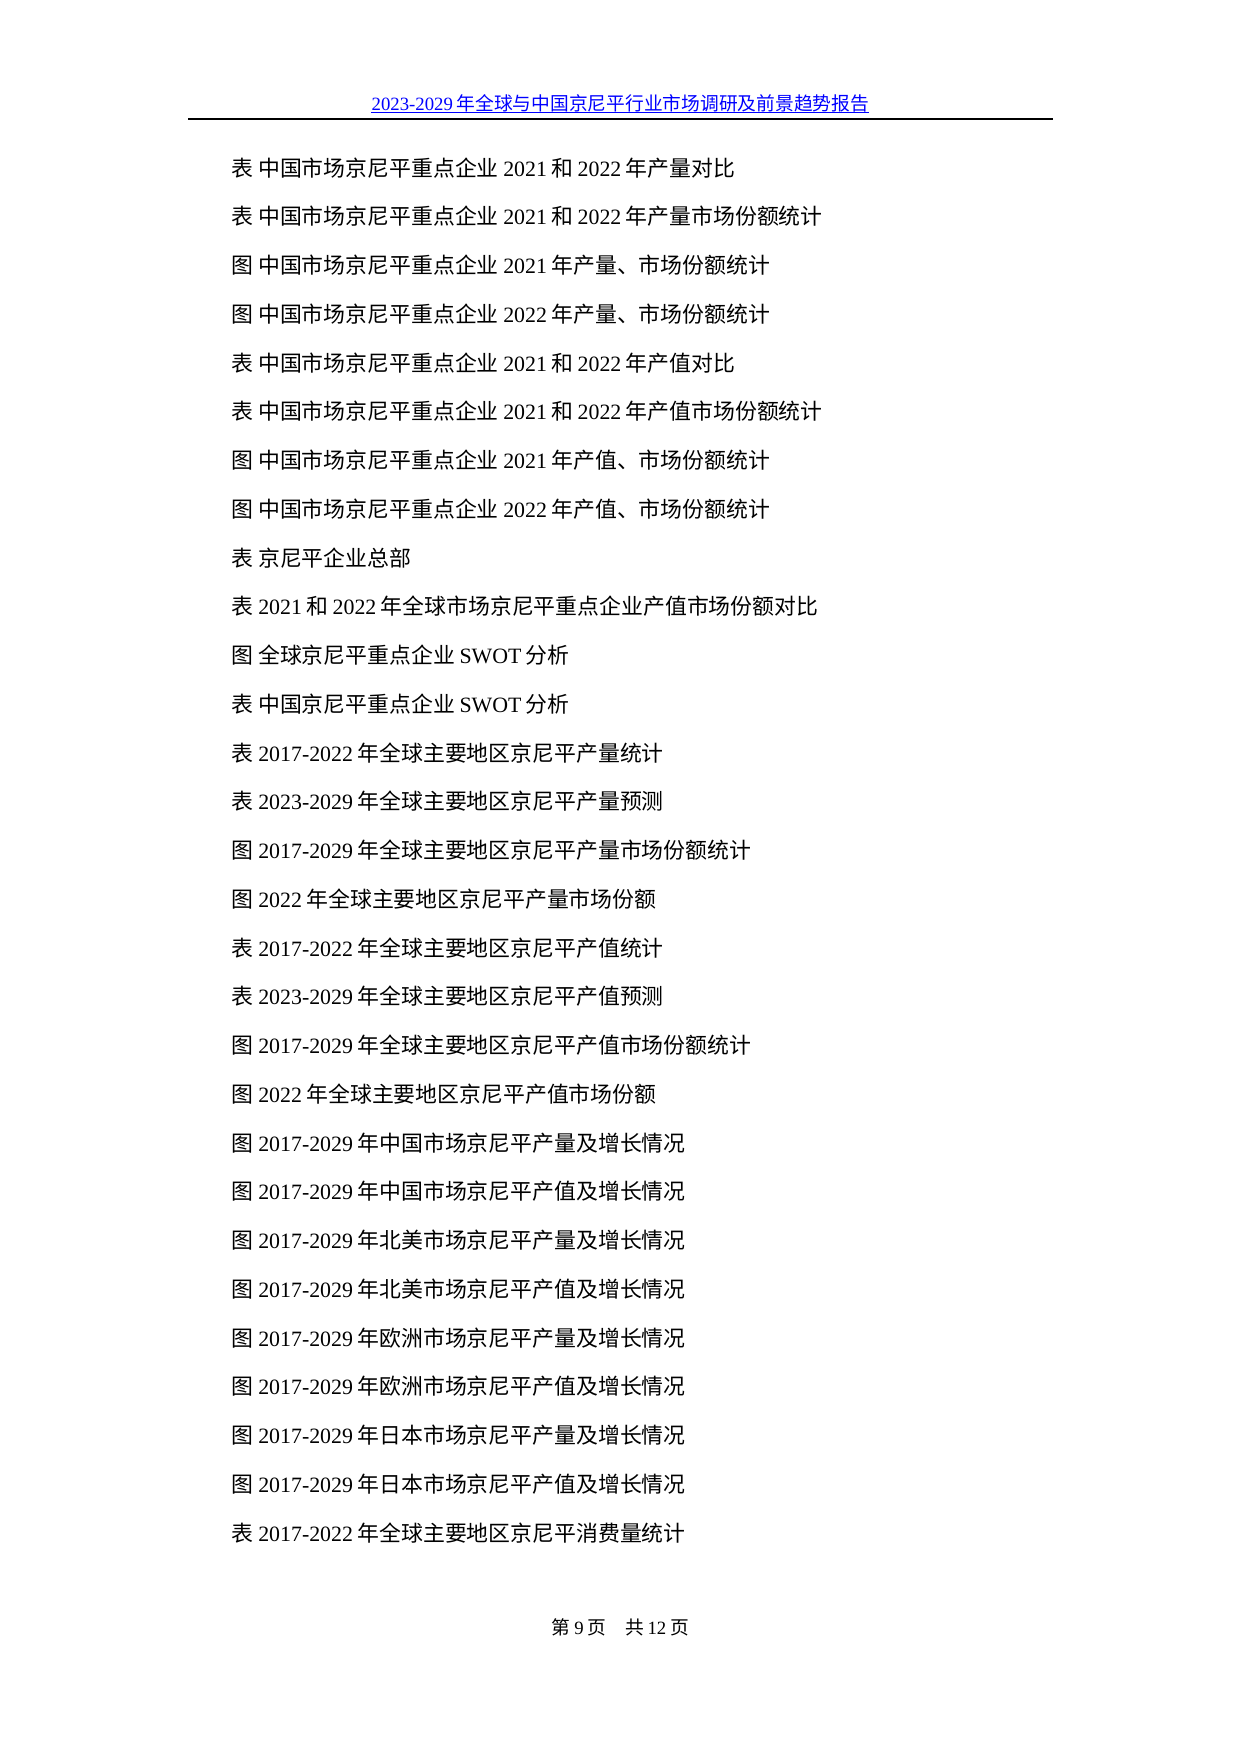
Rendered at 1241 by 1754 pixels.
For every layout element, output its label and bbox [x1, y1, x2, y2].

text [187, 150, 1053, 1548]
